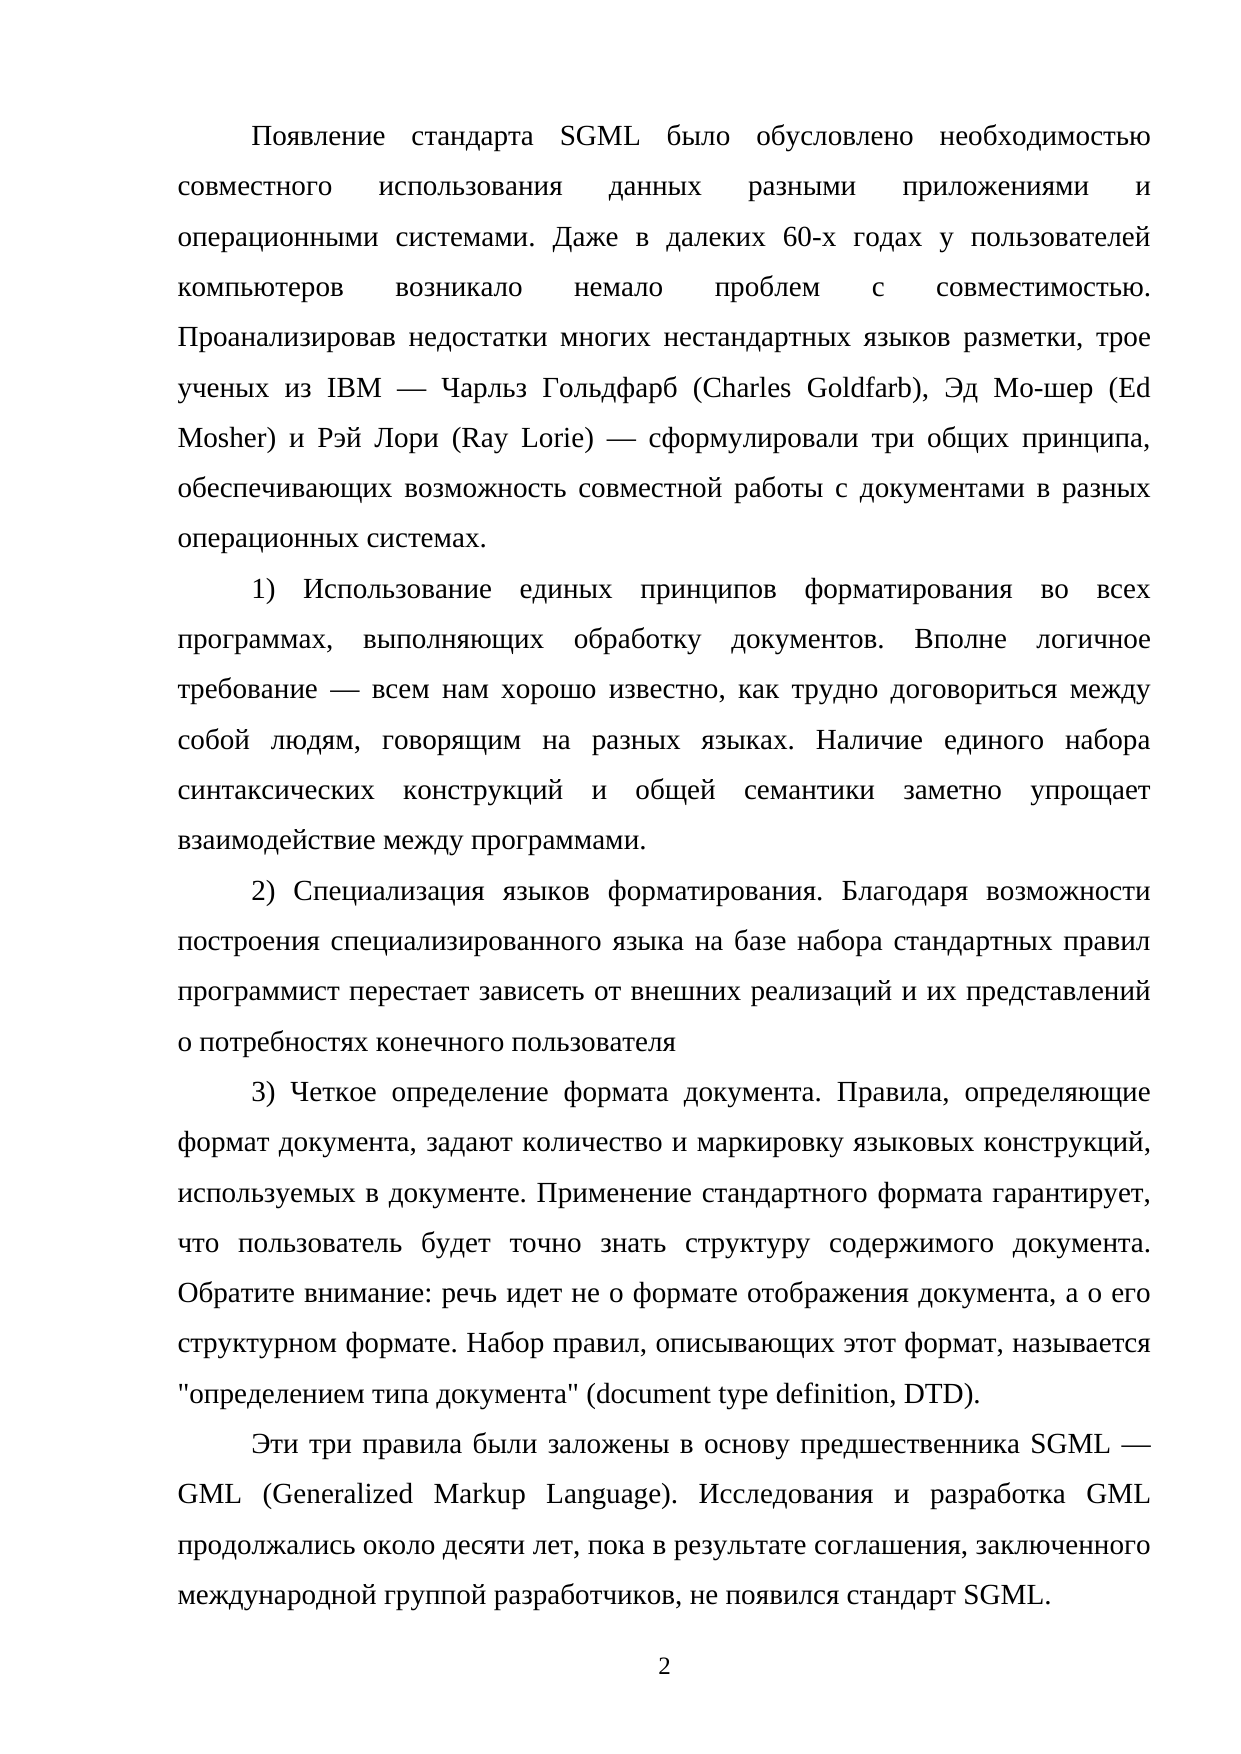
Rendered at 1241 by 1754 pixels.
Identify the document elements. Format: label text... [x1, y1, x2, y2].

text 1) Использование единых принципов форматирования во всех программах, выполняющих обработку документов. Вполне логичное требование — всем нам хорошо известно, как трудно договориться между собой людям, говорящим на разных языках. Наличие единого набора синтаксических конструкций и общей семантики заметно упрощает взаимодействие между программами. [177, 571, 1152, 856]
text 2) Специализация языков форматирования. Благодаря возможности построения специализированного языка на базе набора стандартных правил программист перестает зависеть от внешних реализаций и их представлений о потребностях конечного пользователя [177, 873, 1152, 1057]
text Эти три правила были заложены в основу предшественника SGML — GML (Generalized Markup Language). Исследования и разработка GML продолжались около десяти лет, пока в результате соглашения, заключенного международной группой разработчиков, не появился стандарт SGML. [177, 1426, 1152, 1611]
text 3) Четкое определение формата документа. Правила, определяющие формат документа, задают количество и маркировку языковых конструкций, используемых в документе. Применение стандартного формата гарантирует, что пользователь будет точно знать структуру содержимого документа. Обратите внимание: речь идет не о формате отображения документа, а о его структурном формате. Набор правил, описывающих этот формат, называется "определением типа документа" (document type definition, DTD). [177, 1074, 1152, 1409]
text Появление стандарта SGML было обусловлено необходимостью совместного использования данных разными приложениями и операционными системами. Даже в далеких 60-х годах у пользователей компьютеров возникало немало проблем с совместимостью. Проанализировав недостатки многих нестандартных языков разметки, трое ученых из IBM — Чарльз Гольдфарб (Charles Goldfarb), Эд Мо-шер (Ed Mosher) и Рэй Лори (Ray Lorie) — сформулировали три общих принципа, обеспечивающих возможность совместной работы с документами в разных операционных системах. [177, 118, 1152, 554]
